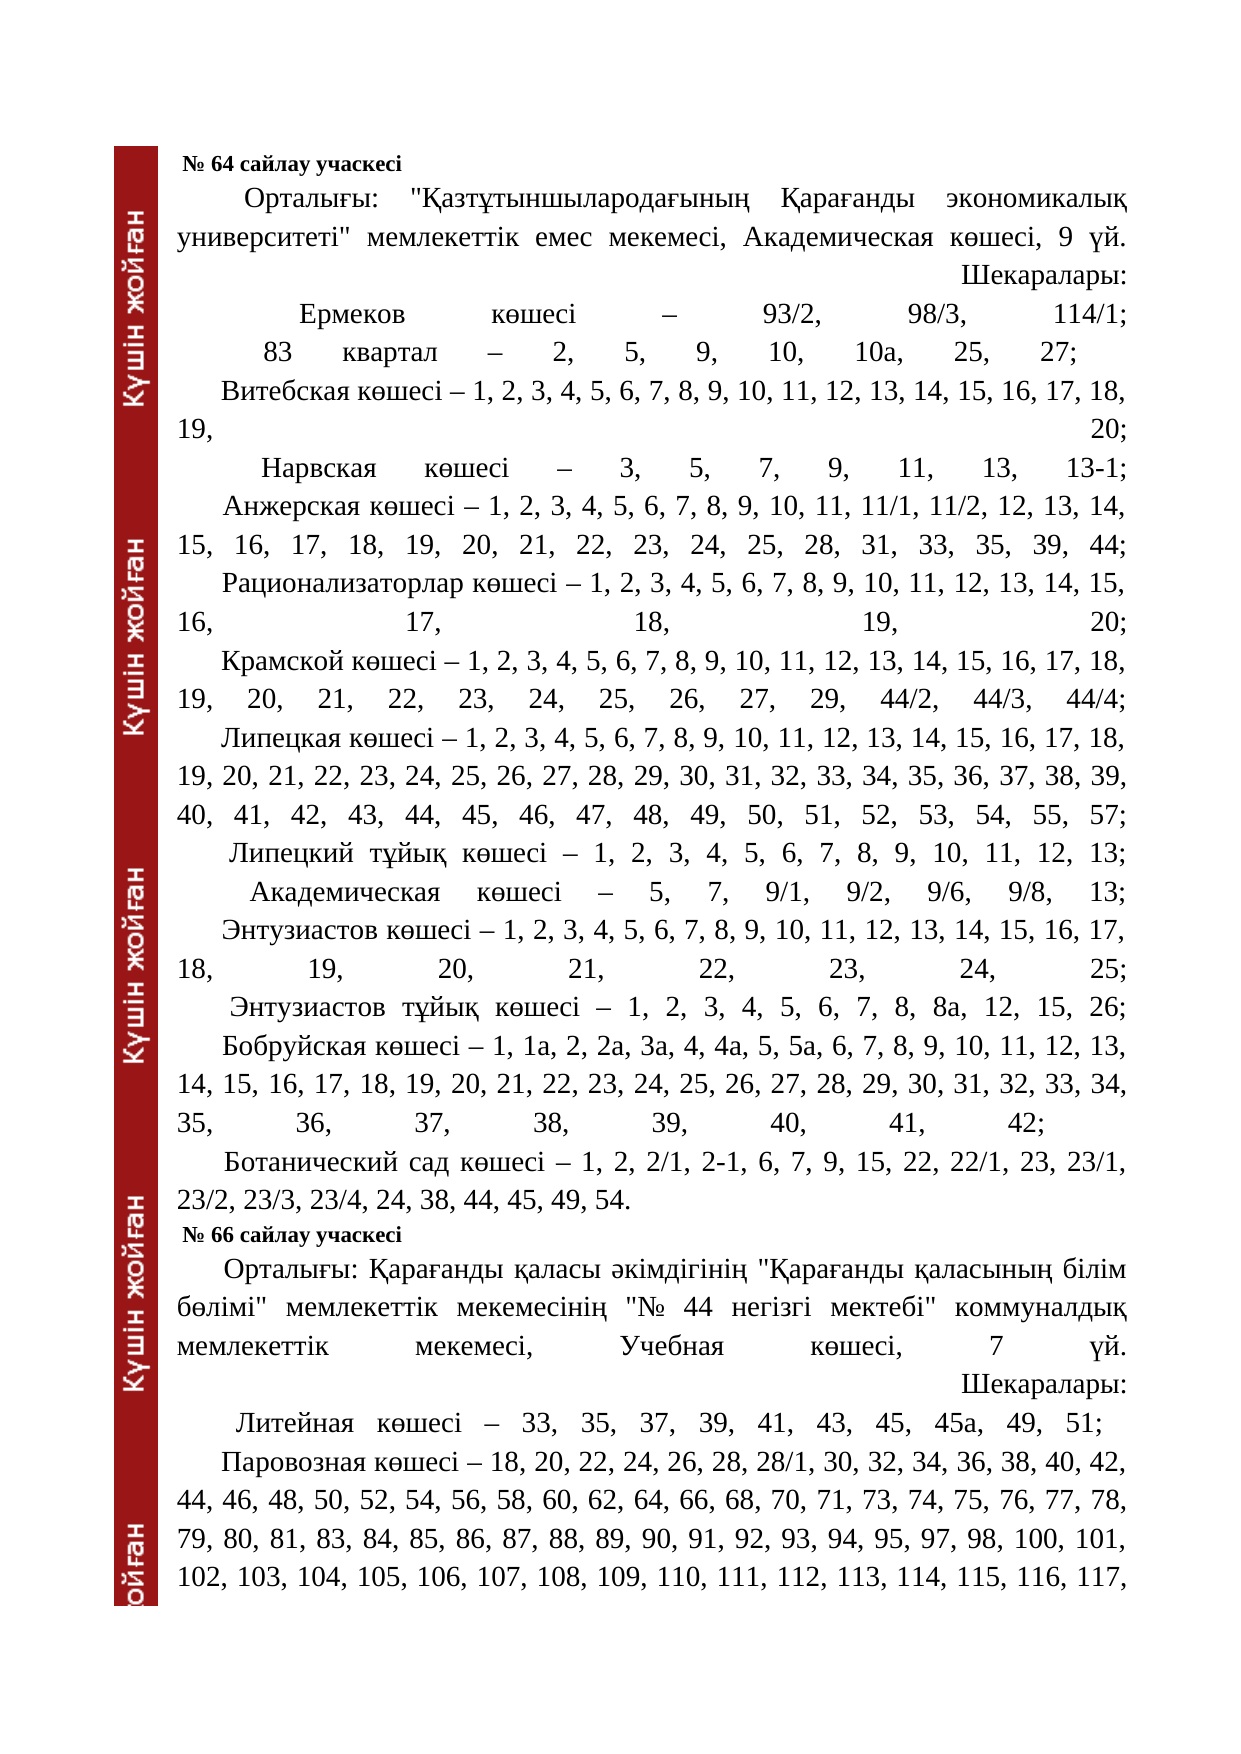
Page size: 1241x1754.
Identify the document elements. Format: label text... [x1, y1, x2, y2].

picture [114, 1216, 158, 1221]
text Орталығы: "Қазтұтыншылародағының Қарағанды экономикалық университеті" мемлекеттік емес мекемесі, Академическая көшесі, 9 үй. Шекаралары: Ермеков көшесі – 93/2, 98/3, 114/1; 83 квартал – 2, 5, 9, 10, 10а, 25, 27; Витебская көшесі – 1, 2, 3, 4, 5, 6, 7, 8, 9, 10, 11, 12, 13, 14, 15, 16, 17, 18, 19, 20; Нарвская көшесі – 3, 5, 7, 9, 11, 13, 13-1; Анжерская көшесі – 1, 2, 3, 4, 5, 6, 7, 8, 9, 10, 11, 11/1, 11/2, 12, 13, 14, 15, 16, 17, 18, 19, 20, 21, 22, 23, 24, 25, 28, 31, 33, 35, 39, 44; Рационализаторлар көшесі – 1, 2, 3, 4, 5, 6, 7, 8, 9, 10, 11, 12, 13, 14, 15, 16, 17, 18, 19, 20; Крамской көшесі – 1, 2, 3, 4, 5, 6, 7, 8, 9, 10, 11, 12, 13, 14, 15, 16, 17, 18, 19, 20, 21, 22, 23, 24, 25, 26, 27, 29, 44/2, 44/3, 44/4; Липецкая көшесі – 1, 2, 3, 4, 5, 6, 7, 8, 9, 10, 11, 12, 13, 14, 15, 16, 17, 18, 19, 20, 21, 22, 23, 24, 25, 26, 27, 28, 29, 30, 31, 32, 33, 34, 35, 36, 37, 38, 39, 40, 41, 42, 43, 44, 45, 46, 47, 48, 49, 50, 51, 52, 53, 54, 55, 57; Липецкий тұйық көшесі – 1, 2, 3, 4, 5, 6, 7, 8, 9, 10, 11, 12, 13; Академическая көшесі – 5, 7, 9/1, 9/2, 9/6, 9/8, 13; Энтузиастов көшесі – 1, 2, 3, 4, 5, 6, 7, 8, 9, 10, 11, 12, 13, 14, 15, 16, 17, 18, 19, 20, 21, 22, 23, 24, 25; Энтузиастов тұйық көшесі – 1, 2, 3, 4, 5, 6, 7, 8, 8а, 12, 15, 26; Бобруйская көшесі – 1, 1а, 2, 2а, 3а, 4, 4а, 5, 5а, 6, 7, 8, 9, 10, 11, 12, 13, 14, 15, 16, 17, 18, 19, 20, 21, 22, 23, 24, 25, 26, 27, 28, 29, 30, 31, 32, 33, 34, 35, 36, 37, 38, 39, 40, 41, 42; Ботанический сад көшесі – 1, 2, 2/1, 2-1, 6, 7, 9, 15, 22, 22/1, 23, 23/1, 23/2, 23/3, 23/4, 24, 38, 44, 45, 49, 54. [112, 180, 1128, 1216]
text № 66 сайлау учаскесі [112, 1221, 1128, 1247]
picture [114, 146, 158, 150]
picture [114, 176, 158, 180]
picture [114, 1247, 158, 1251]
text № 64 сайлау учаскесі [112, 150, 1128, 176]
picture [114, 1593, 158, 1606]
